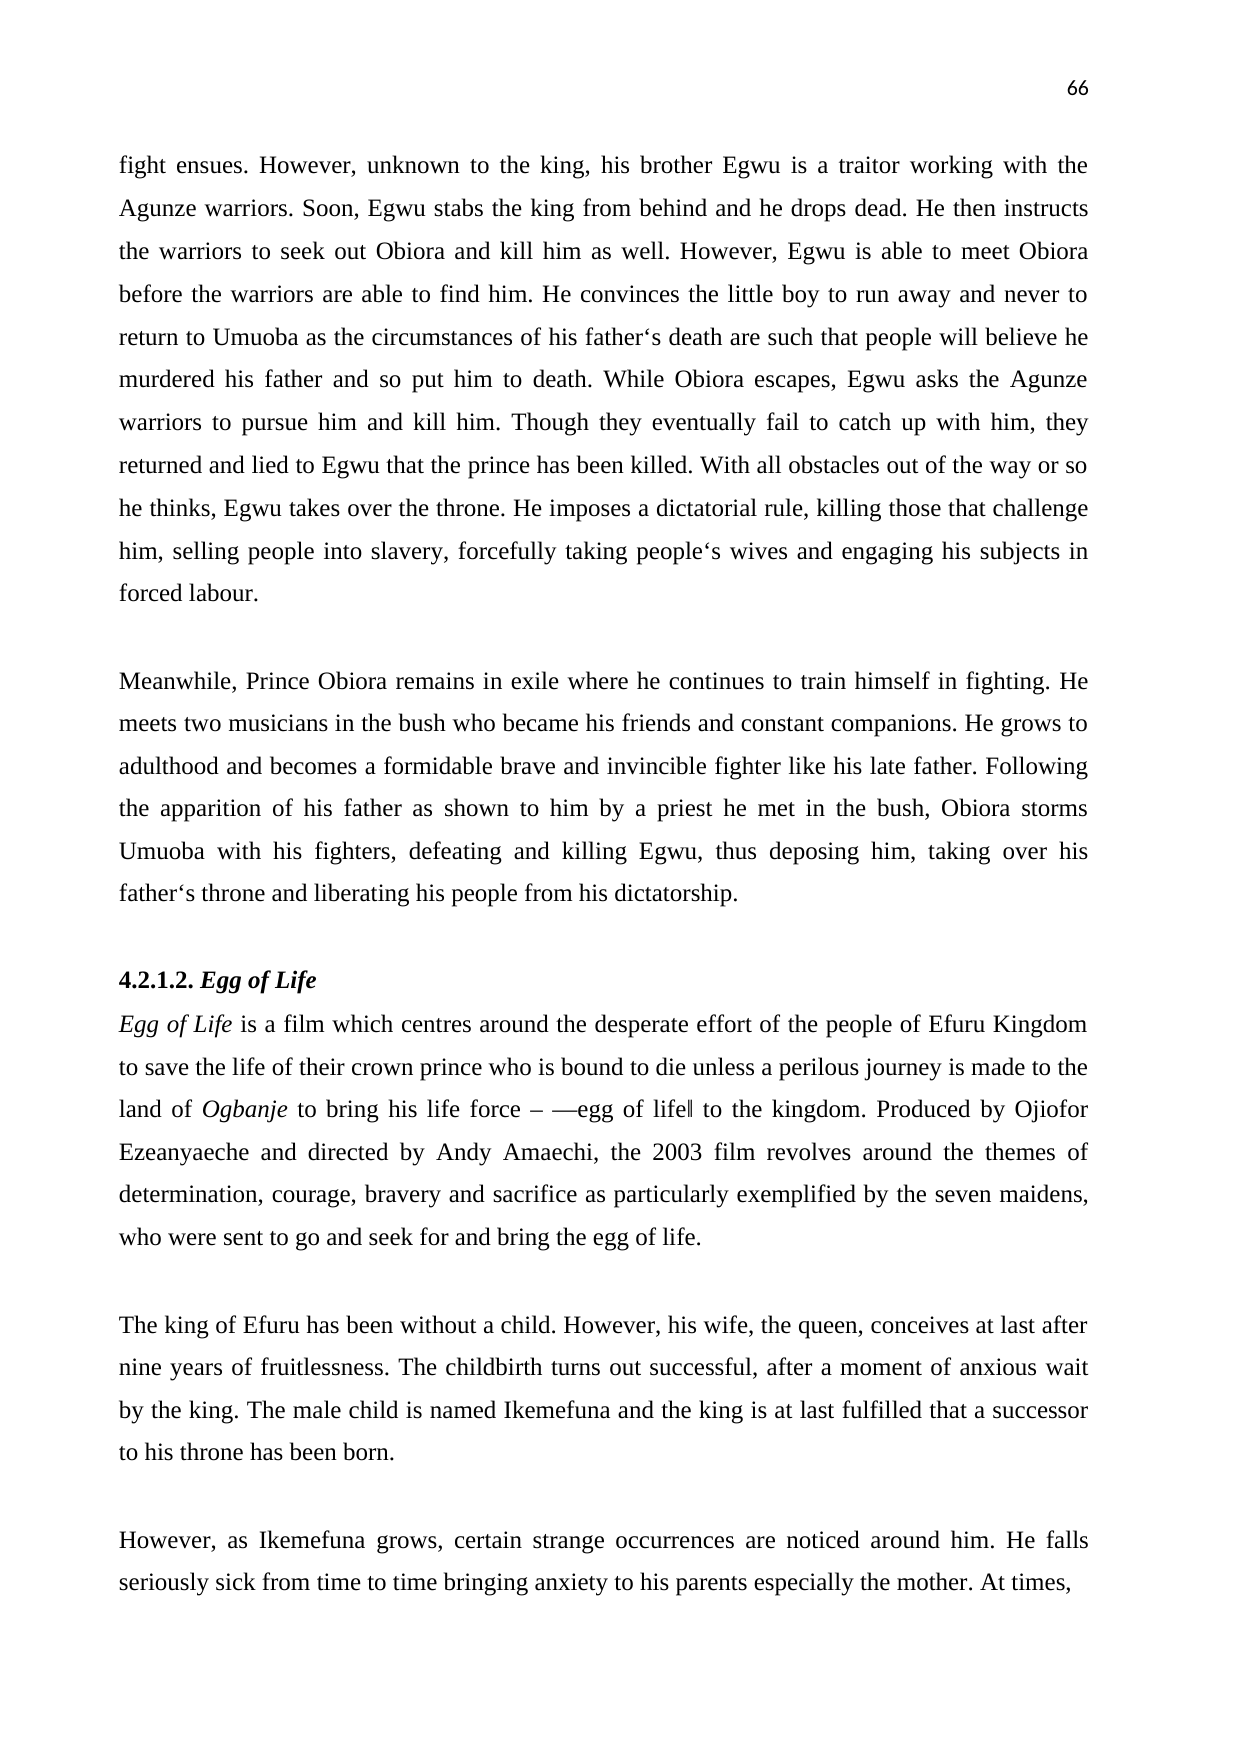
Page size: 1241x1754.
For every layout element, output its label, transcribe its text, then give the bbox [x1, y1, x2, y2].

text However, as Ikemefuna grows, certain strange occurrences are noticed around him. He falls seriously sick from time to time bringing anxiety to his parents especially the mother. At times, [119, 1525, 1089, 1595]
text 4.2.1.2. Egg of Life [119, 965, 1090, 994]
text 66 [1067, 74, 1090, 101]
text fight ensues. However, unknown to the king, his brother Egwu is a traitor working with the Agunze warriors. Soon, Egwu stabs the king from behind and he drops dead. He then instructs the warriors to seek out Obiora and kill him as well. However, Egwu is able to meet Obiora before the warriors are able to find him. He convinces the little boy to run away and never to return to Umuoba as the circumstances of his father‘s death are such that people will believe he murdered his father and so put him to death. While Obiora escapes, Egwu asks the Agunze warriors to pursue him and kill him. Though they eventually fail to catch up with him, they returned and lied to Egwu that the prince has been killed. With all obstacles out of the way or so he thinks, Egwu takes over the throne. He imposes a dictatorial rule, killing those that challenge him, selling people into slavery, forcefully taking people‘s wives and engaging his subjects in forced labour. [119, 150, 1089, 607]
text Egg of Life is a film which centres around the desperate effort of the people of Efuru Kingdom to save the life of their crown prince who is bound to die unless a perilous journey is made to the land of Ogbanje to bring his life force – ―egg of life‖ to the kingdom. Produced by Ojiofor Ezeanyaeche and directed by Andy Amaechi, the 2003 film revolves around the themes of determination, courage, bravery and sacrifice as particularly exemplified by the seven maidens, who were sent to go and seek for and bring the egg of life. [119, 1009, 1089, 1251]
text Meanwhile, Prince Obiora remains in exile where he continues to train himself in fighting. He meets two musicians in the bush who became his friends and constant companions. He grows to adulthood and becomes a formidable brave and invincible fighter like his late father. Following the apparition of his father as shown to him by a priest he met in the bush, Obiora storms Umuoba with his fighters, defeating and killing Egwu, thus deposing him, taking over his father‘s throne and liberating his people from his dictatorship. [119, 666, 1089, 907]
text The king of Efuru has been without a child. However, his wife, the queen, conceives at last after nine years of fruitlessness. The childbirth turns out successful, after a moment of anxious wait by the king. The male child is named Ikemefuna and the king is at last fulfilled that a successor to his throne has been born. [119, 1310, 1089, 1466]
